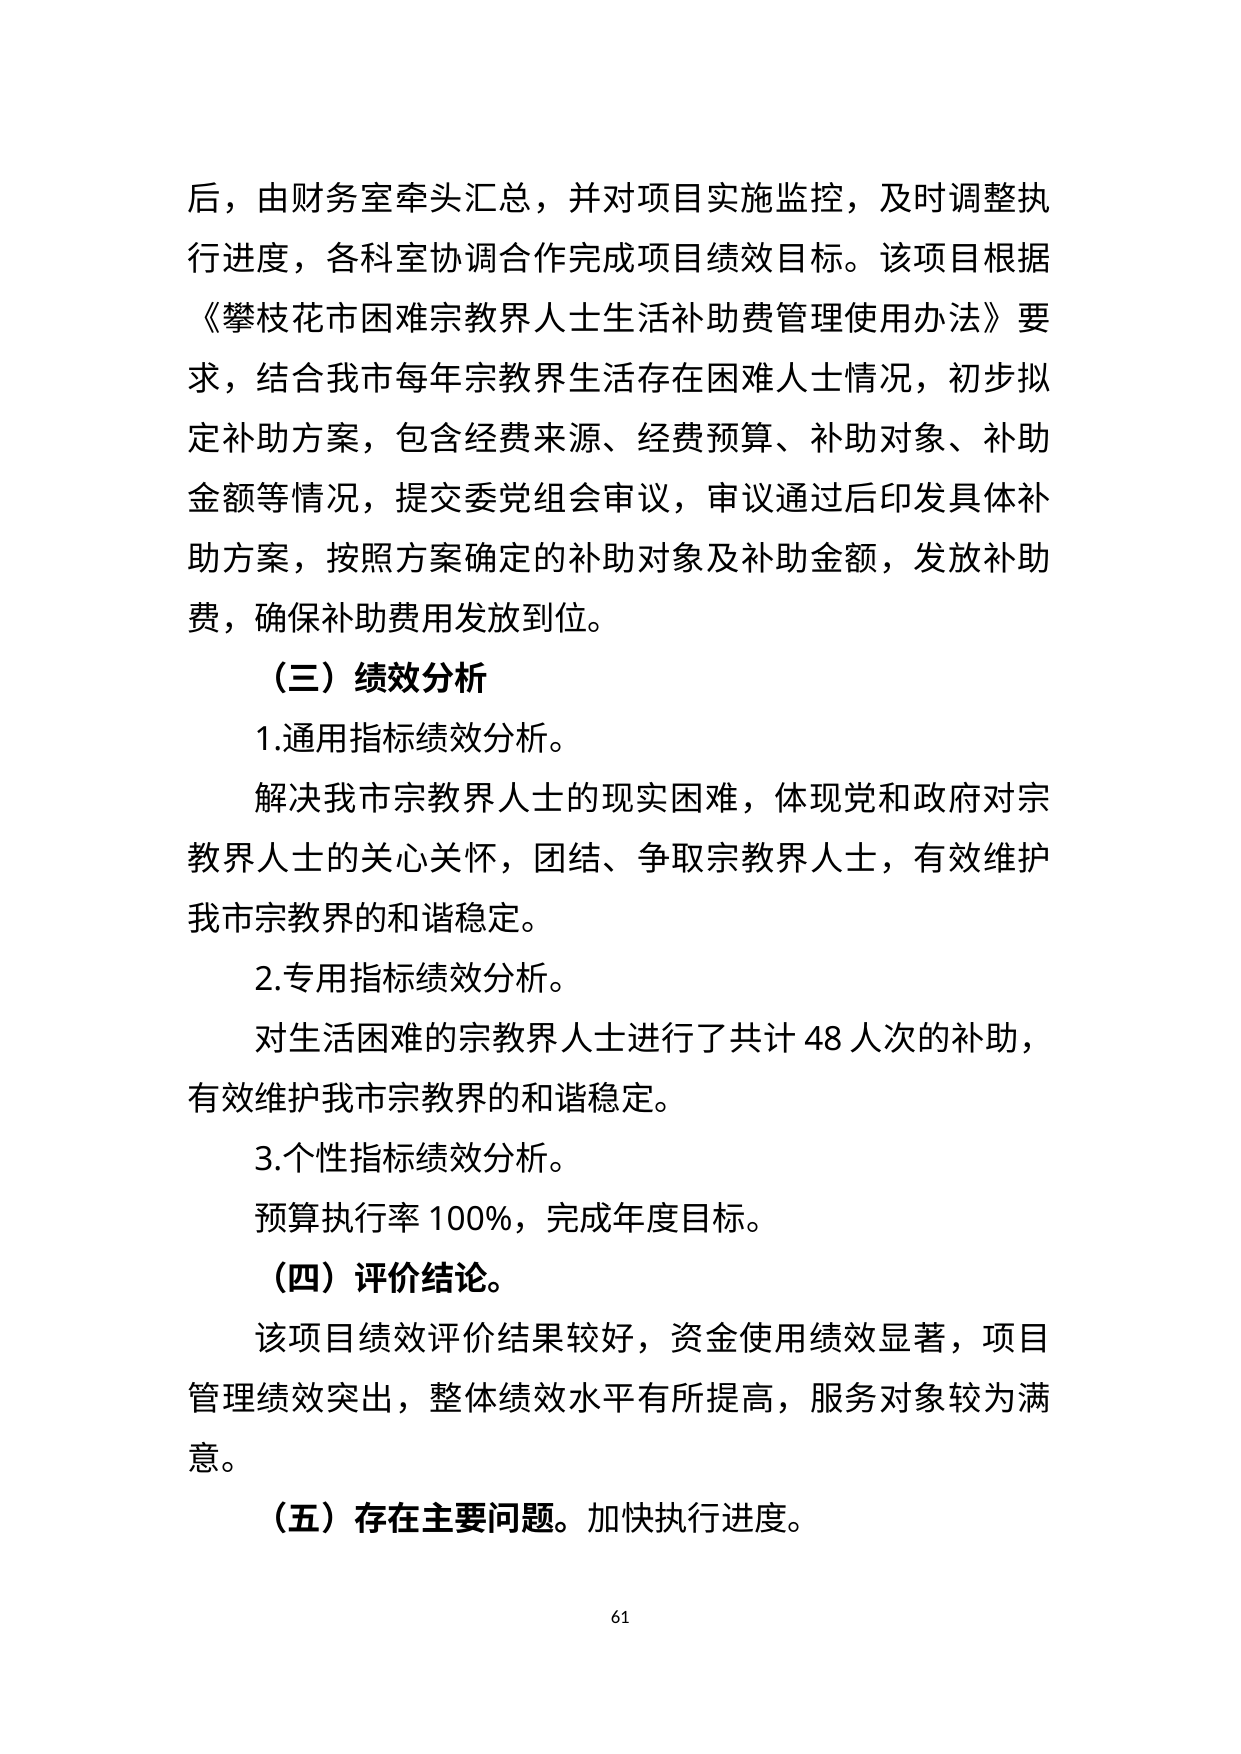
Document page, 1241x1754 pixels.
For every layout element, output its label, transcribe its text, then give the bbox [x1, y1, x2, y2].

text 1.通用指标绩效分析。 [187, 702, 1053, 762]
text （三）绩效分析 [187, 642, 1053, 702]
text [187, 162, 1053, 642]
text （四）评价结论。 [187, 1242, 1053, 1302]
text 2.专用指标绩效分析。 [187, 942, 1053, 1002]
text 该项目绩效评价结果较好，资金使用绩效显著，项目管理绩效突出，整体绩效水平有所提高，服务对象较为满意。 [187, 1302, 1053, 1482]
text 预算执行率100%，完成年度目标。 [187, 1182, 1053, 1242]
text （五）存在主要问题。加快执行进度。 [187, 1482, 1053, 1542]
text 对生活困难的宗教界人士进行了共计48人次的补助，有效维护我市宗教界的和谐稳定。 [187, 1002, 1053, 1122]
text 3.个性指标绩效分析。 [187, 1122, 1053, 1182]
text 解决我市宗教界人士的现实困难，体现党和政府对宗教界人士的关心关怀，团结、争取宗教界人士，有效维护我市宗教界的和谐稳定。 [187, 762, 1053, 942]
